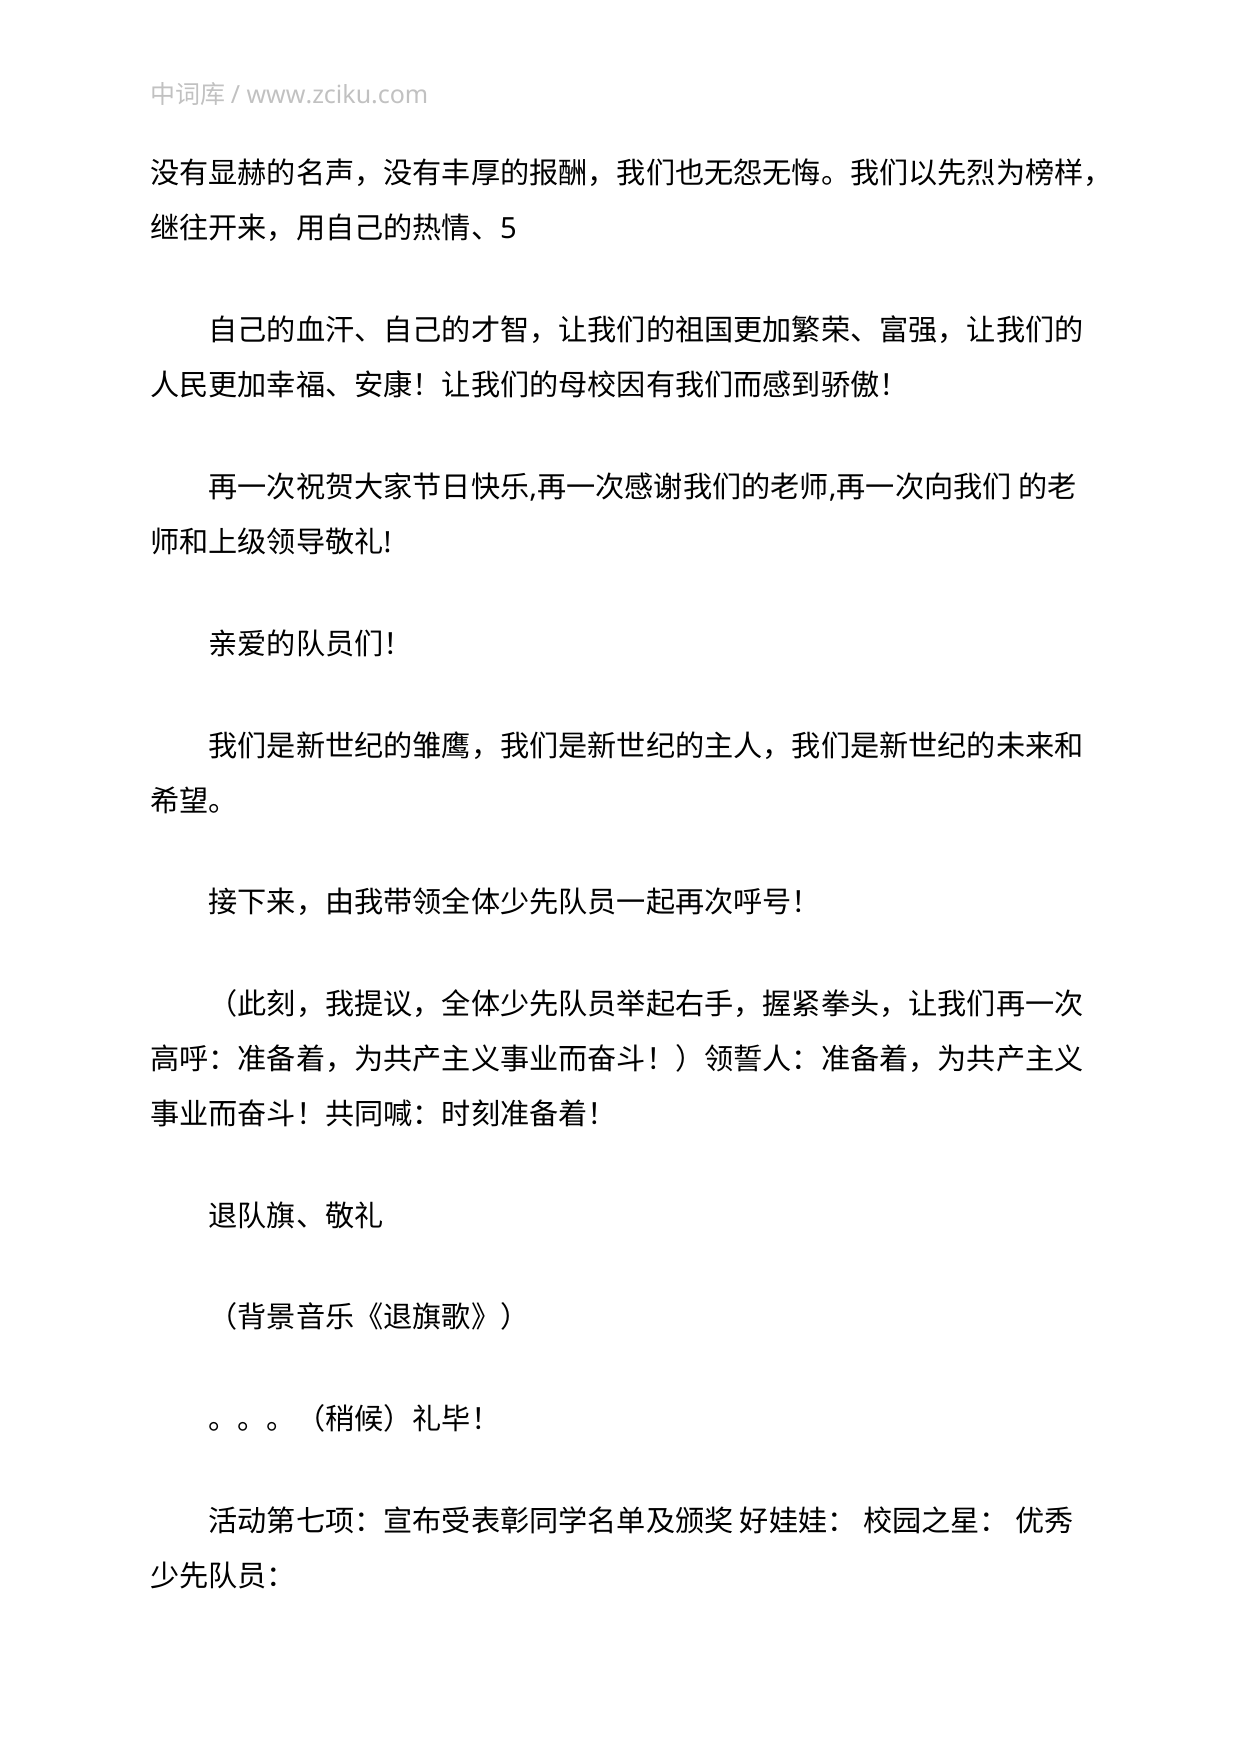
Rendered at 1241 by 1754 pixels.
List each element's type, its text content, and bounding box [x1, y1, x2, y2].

text 再一次祝贺大家节日快乐,再一次感谢我们的老师,再一次向我们 的老师和上级领导敬礼! [150, 463, 1090, 561]
text 接下来，由我带领全体少先队员一起再次呼号！ [150, 879, 1090, 921]
text （此刻，我提议，全体少先队员举起右手，握紧拳头，让我们再一次高呼：准备着，为共产主义事业而奋斗！）领誓人：准备着，为共产主义事业而奋斗！共同喊：时刻准备着！ [150, 981, 1090, 1133]
text 亲爱的队员们！ [150, 621, 1090, 663]
text 活动第七项：宣布受表彰同学名单及颁奖 好娃娃： 校园之星： 优秀少先队员： [150, 1498, 1090, 1595]
text 我们是新世纪的雏鹰，我们是新世纪的主人，我们是新世纪的未来和希望。 [150, 722, 1090, 819]
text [150, 150, 1090, 247]
text 。。。（稍候）礼毕！ [150, 1396, 1090, 1438]
text 退队旗、敬礼 [150, 1192, 1090, 1234]
text 自己的血汗、自己的才智，让我们的祖国更加繁荣、富强，让我们的人民更加幸福、安康！让我们的母校因有我们而感到骄傲！ [150, 307, 1090, 404]
text （背景音乐《退旗歌》） [150, 1294, 1090, 1336]
